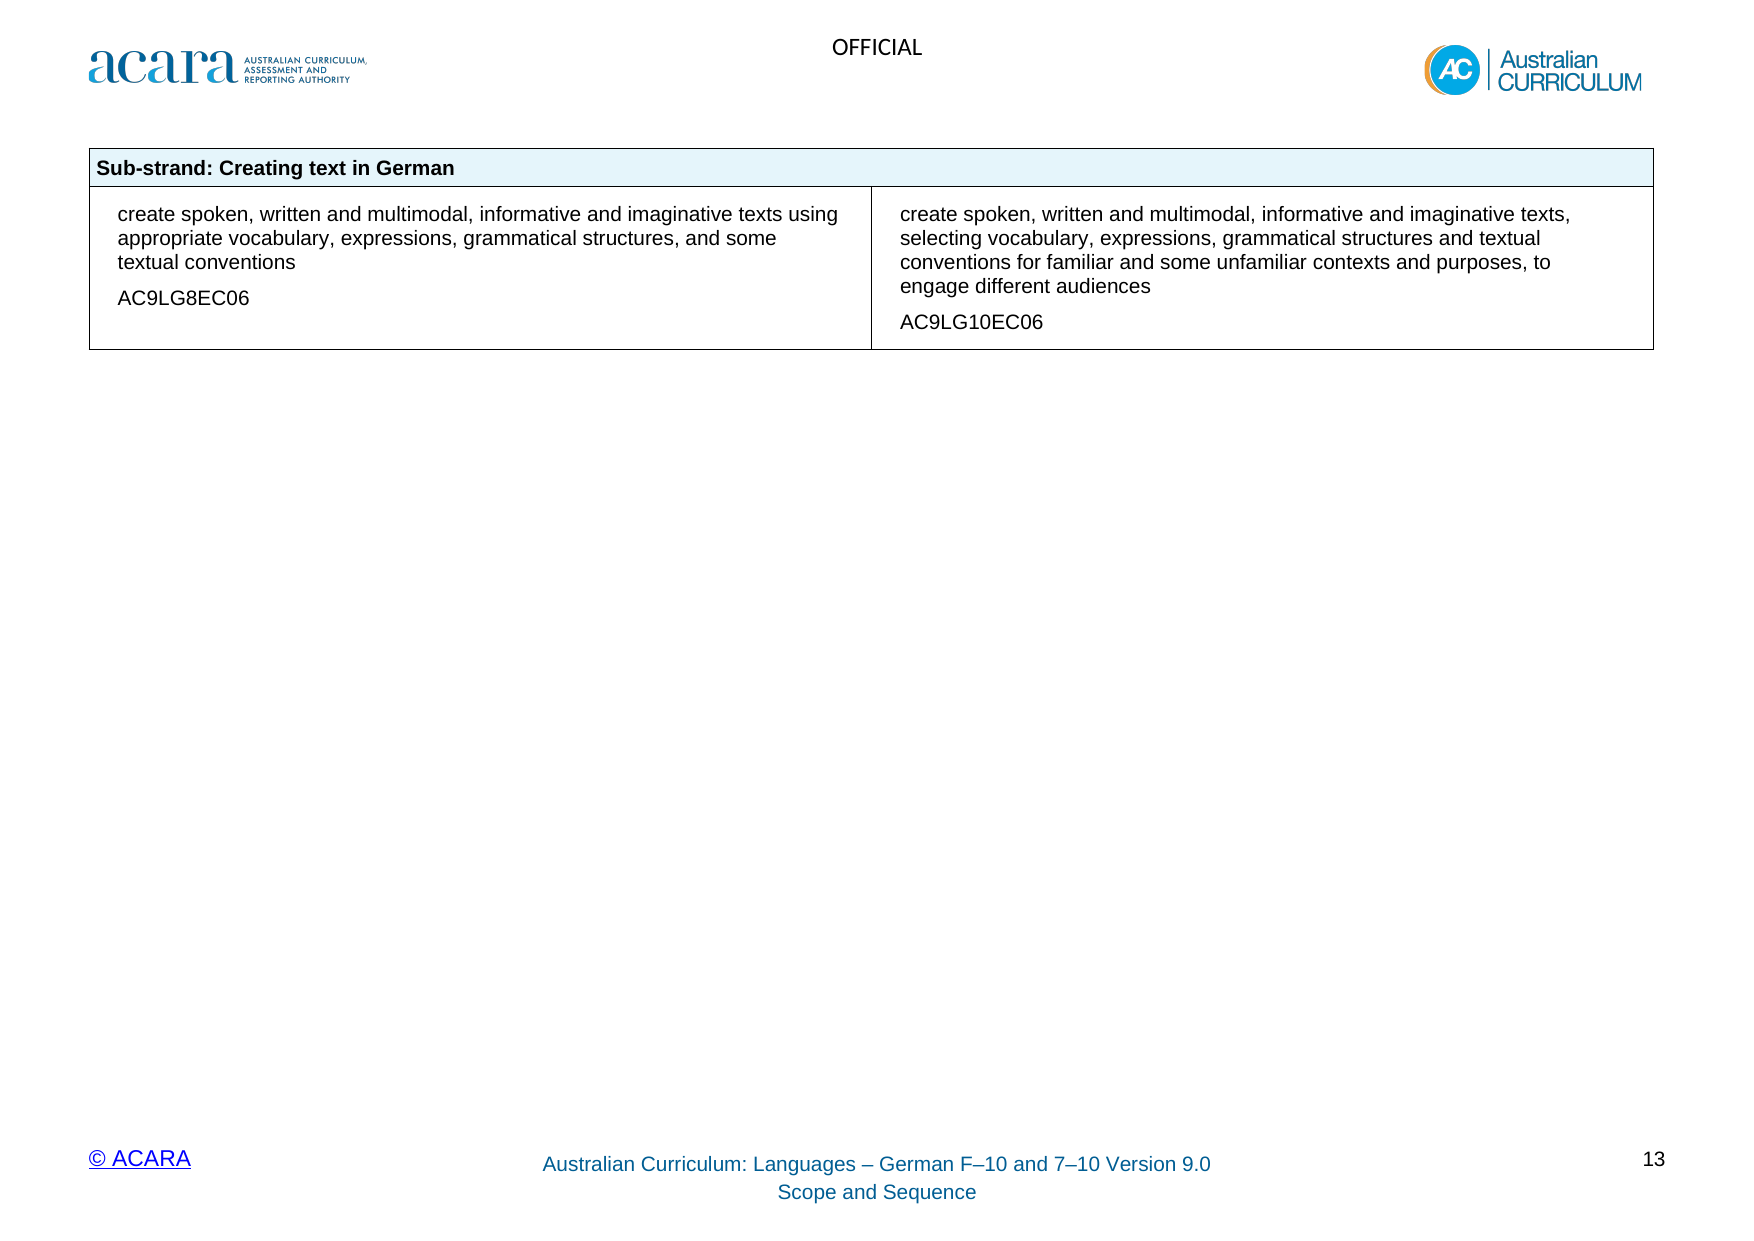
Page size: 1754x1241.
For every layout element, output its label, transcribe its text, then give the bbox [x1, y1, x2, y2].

table_cell create spoken, written and multimodal, informative and imaginative texts using appropriate vocabulary, expressions, grammatical structures, and some textual conventions AC9LG8EC06 [90, 187, 871, 349]
picture [1424, 45, 1447, 95]
picture [1440, 59, 1471, 79]
picture [88, 51, 367, 83]
table_header Sub-strand: Creating text in German [90, 149, 1653, 186]
table_cell create spoken, written and multimodal, informative and imaginative texts, selecting vocabulary, expressions, grammatical structures and textual conventions for familiar and some unfamiliar contexts and purposes, to engage different audiences AC9LG10EC06 [872, 187, 1653, 349]
picture [1463, 45, 1642, 95]
